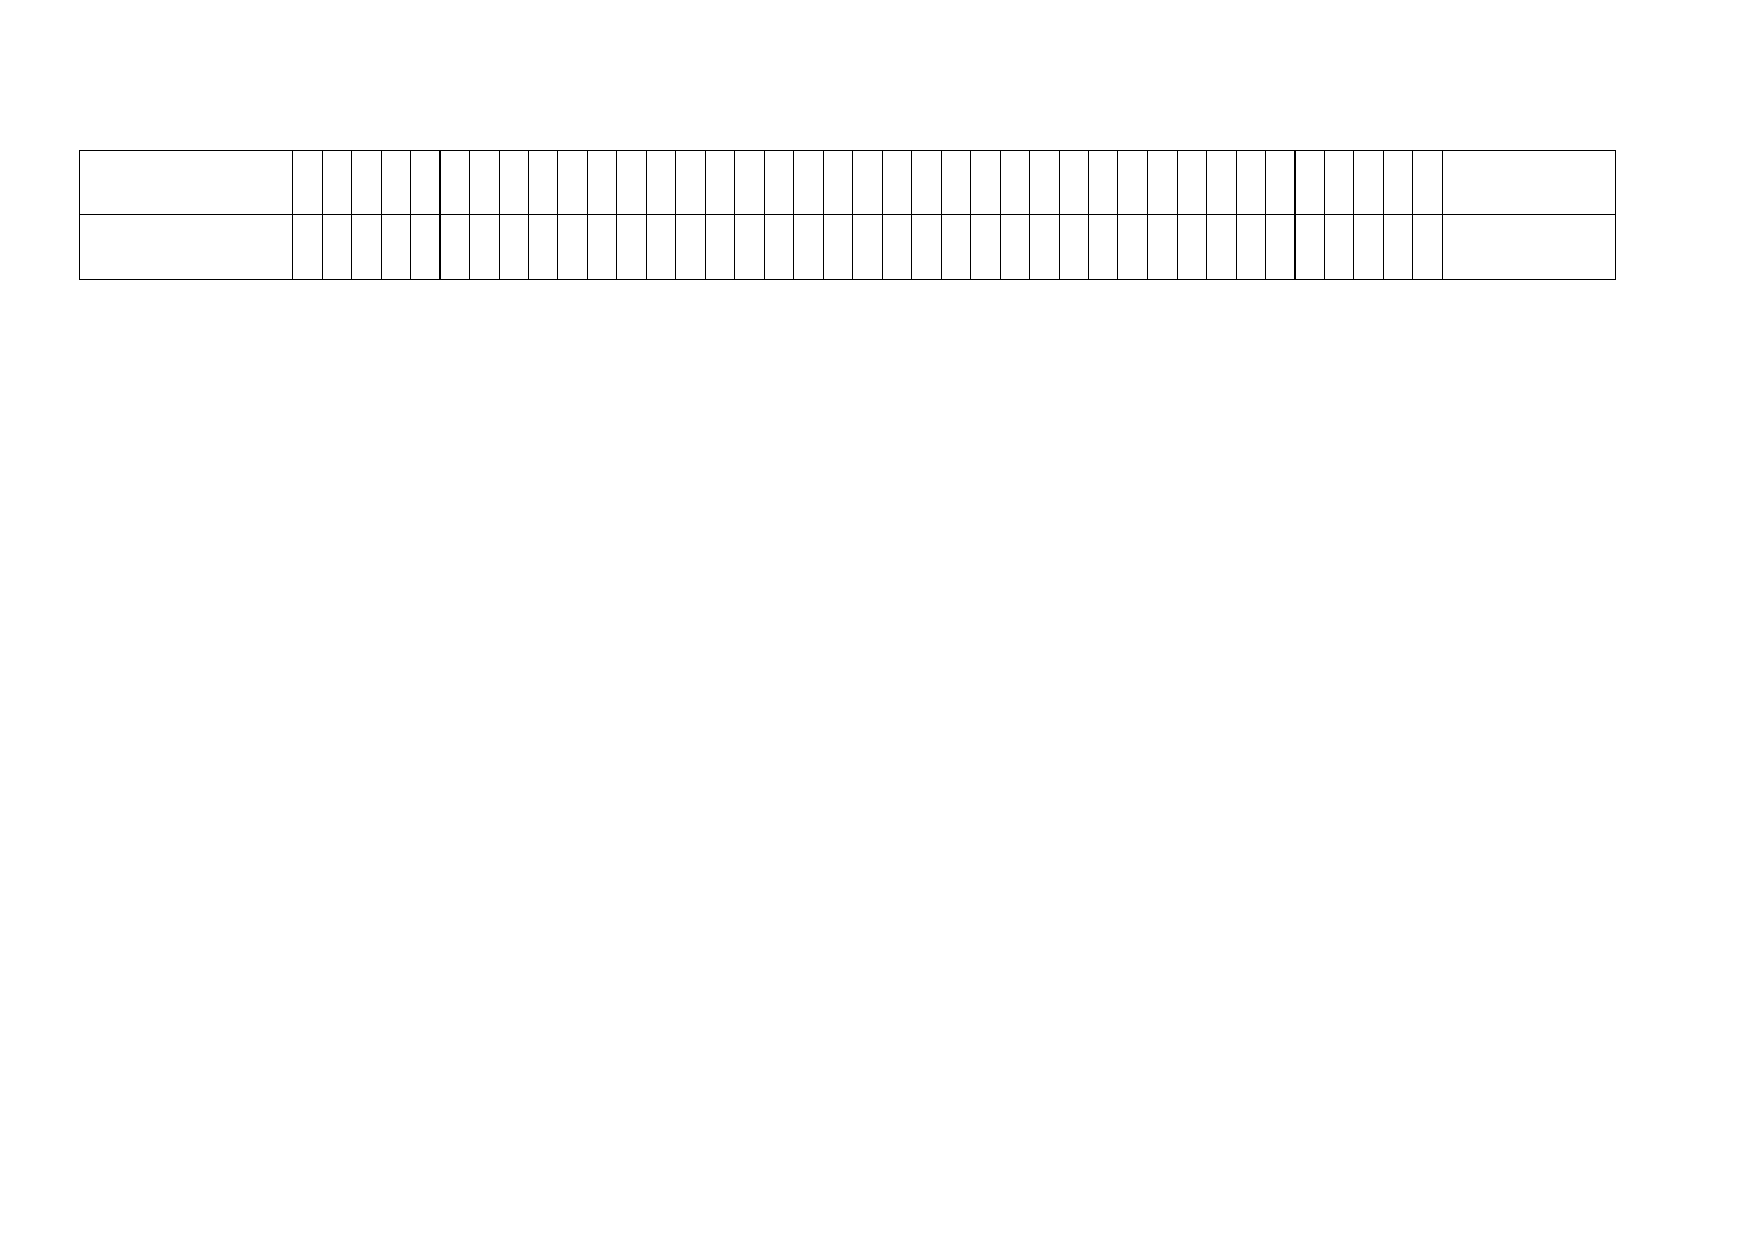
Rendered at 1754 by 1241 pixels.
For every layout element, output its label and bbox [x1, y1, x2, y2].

table_cell [676, 215, 705, 279]
table_cell [706, 151, 734, 214]
table_cell [529, 215, 557, 279]
table_cell [1148, 215, 1177, 279]
table_cell [617, 215, 646, 279]
table_cell [1237, 151, 1265, 214]
table_cell [411, 151, 439, 214]
table_cell [1089, 215, 1117, 279]
table_cell [735, 151, 764, 214]
table_cell [1266, 151, 1294, 214]
table_cell [1207, 151, 1236, 214]
table_cell [500, 151, 528, 214]
table_cell [411, 215, 439, 279]
table_cell [912, 151, 941, 214]
table_cell [1030, 151, 1059, 214]
table_cell [735, 215, 764, 279]
table_cell [1413, 151, 1442, 214]
table_cell [676, 151, 705, 214]
table_cell [1148, 151, 1177, 214]
table_cell [1060, 151, 1088, 214]
table_cell [1001, 215, 1029, 279]
table_cell [912, 215, 941, 279]
table_cell [794, 215, 823, 279]
table_cell [1384, 215, 1412, 279]
table_cell [588, 151, 616, 214]
table_cell [1178, 215, 1206, 279]
table_cell [647, 215, 675, 279]
table_cell [1178, 151, 1206, 214]
table_cell [500, 215, 528, 279]
table_cell [1443, 151, 1615, 214]
table_cell [1207, 215, 1236, 279]
table_cell [1354, 215, 1383, 279]
table_cell [529, 151, 557, 214]
table_cell [1384, 151, 1412, 214]
table_cell [853, 215, 882, 279]
table_cell [1237, 215, 1265, 279]
table_cell [971, 215, 1000, 279]
table_cell [352, 151, 381, 214]
table_cell [1443, 215, 1615, 279]
table_cell [765, 215, 793, 279]
table_cell [765, 151, 793, 214]
table_cell [1413, 215, 1442, 279]
table_cell [1001, 151, 1029, 214]
table_cell [1060, 215, 1088, 279]
table_cell [323, 215, 351, 279]
table_cell [706, 215, 734, 279]
table_cell [352, 215, 381, 279]
table_cell [382, 151, 410, 214]
table_cell [971, 151, 1000, 214]
table_cell [942, 151, 970, 214]
table_cell [1296, 215, 1324, 279]
table_cell [794, 151, 823, 214]
table_cell [441, 215, 469, 279]
table_cell [293, 151, 322, 214]
table_cell [558, 151, 587, 214]
table_cell [293, 215, 322, 279]
table_cell [470, 215, 499, 279]
table_cell [1266, 215, 1294, 279]
table_cell [470, 151, 499, 214]
table_cell [883, 215, 911, 279]
table_cell [617, 151, 646, 214]
table_cell [80, 151, 292, 214]
table_cell [942, 215, 970, 279]
table_cell [80, 215, 292, 279]
table_cell [441, 151, 469, 214]
table_cell [824, 151, 852, 214]
table_cell [824, 215, 852, 279]
table_cell [558, 215, 587, 279]
table_cell [382, 215, 410, 279]
table_cell [588, 215, 616, 279]
table_cell [1325, 215, 1353, 279]
table_cell [853, 151, 882, 214]
table_cell [1354, 151, 1383, 214]
table_cell [647, 151, 675, 214]
table_cell [1089, 151, 1117, 214]
table_cell [1118, 215, 1147, 279]
table_cell [1030, 215, 1059, 279]
table_cell [883, 151, 911, 214]
table_cell [1325, 151, 1353, 214]
table_cell [323, 151, 351, 214]
table_cell [1296, 151, 1324, 214]
table_cell [1118, 151, 1147, 214]
